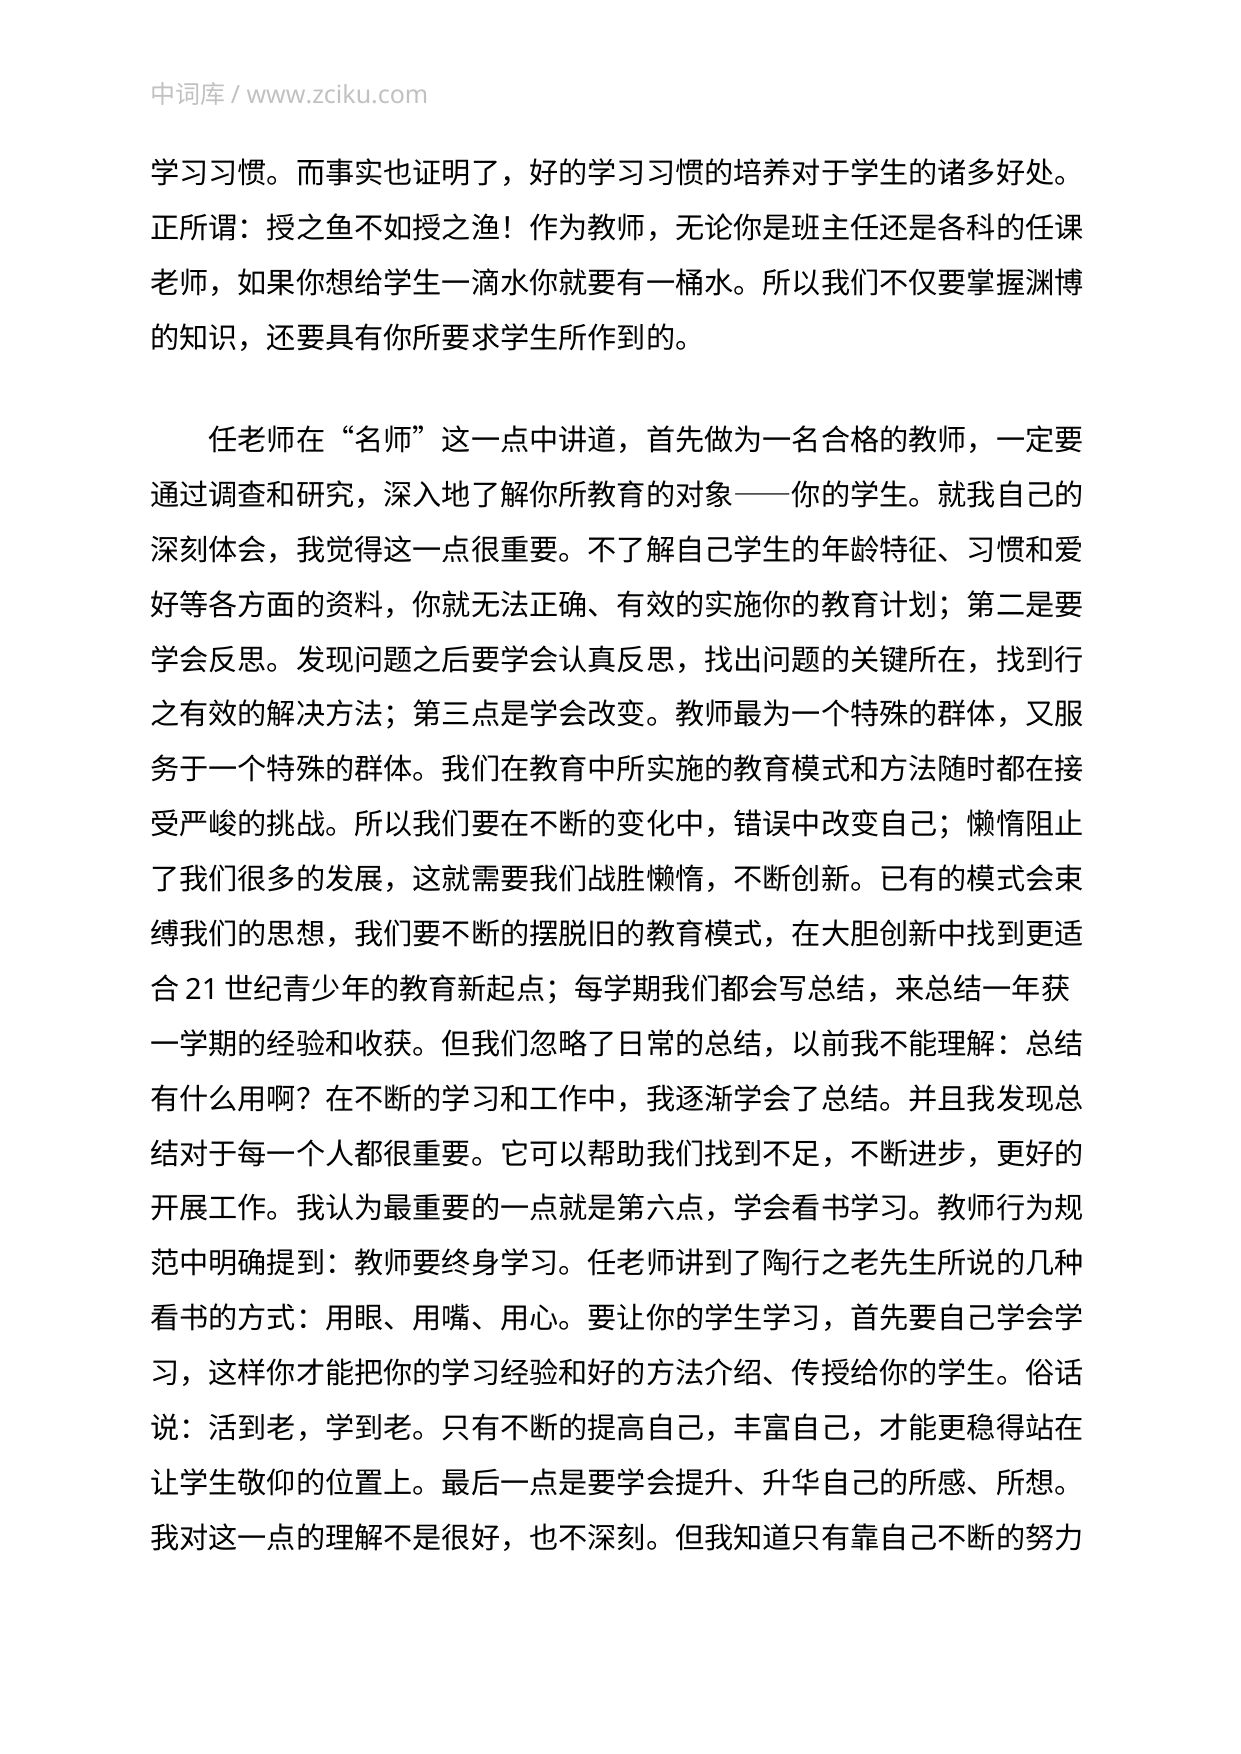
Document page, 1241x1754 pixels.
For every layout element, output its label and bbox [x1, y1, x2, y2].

text [150, 416, 1090, 1557]
text [150, 150, 1090, 357]
